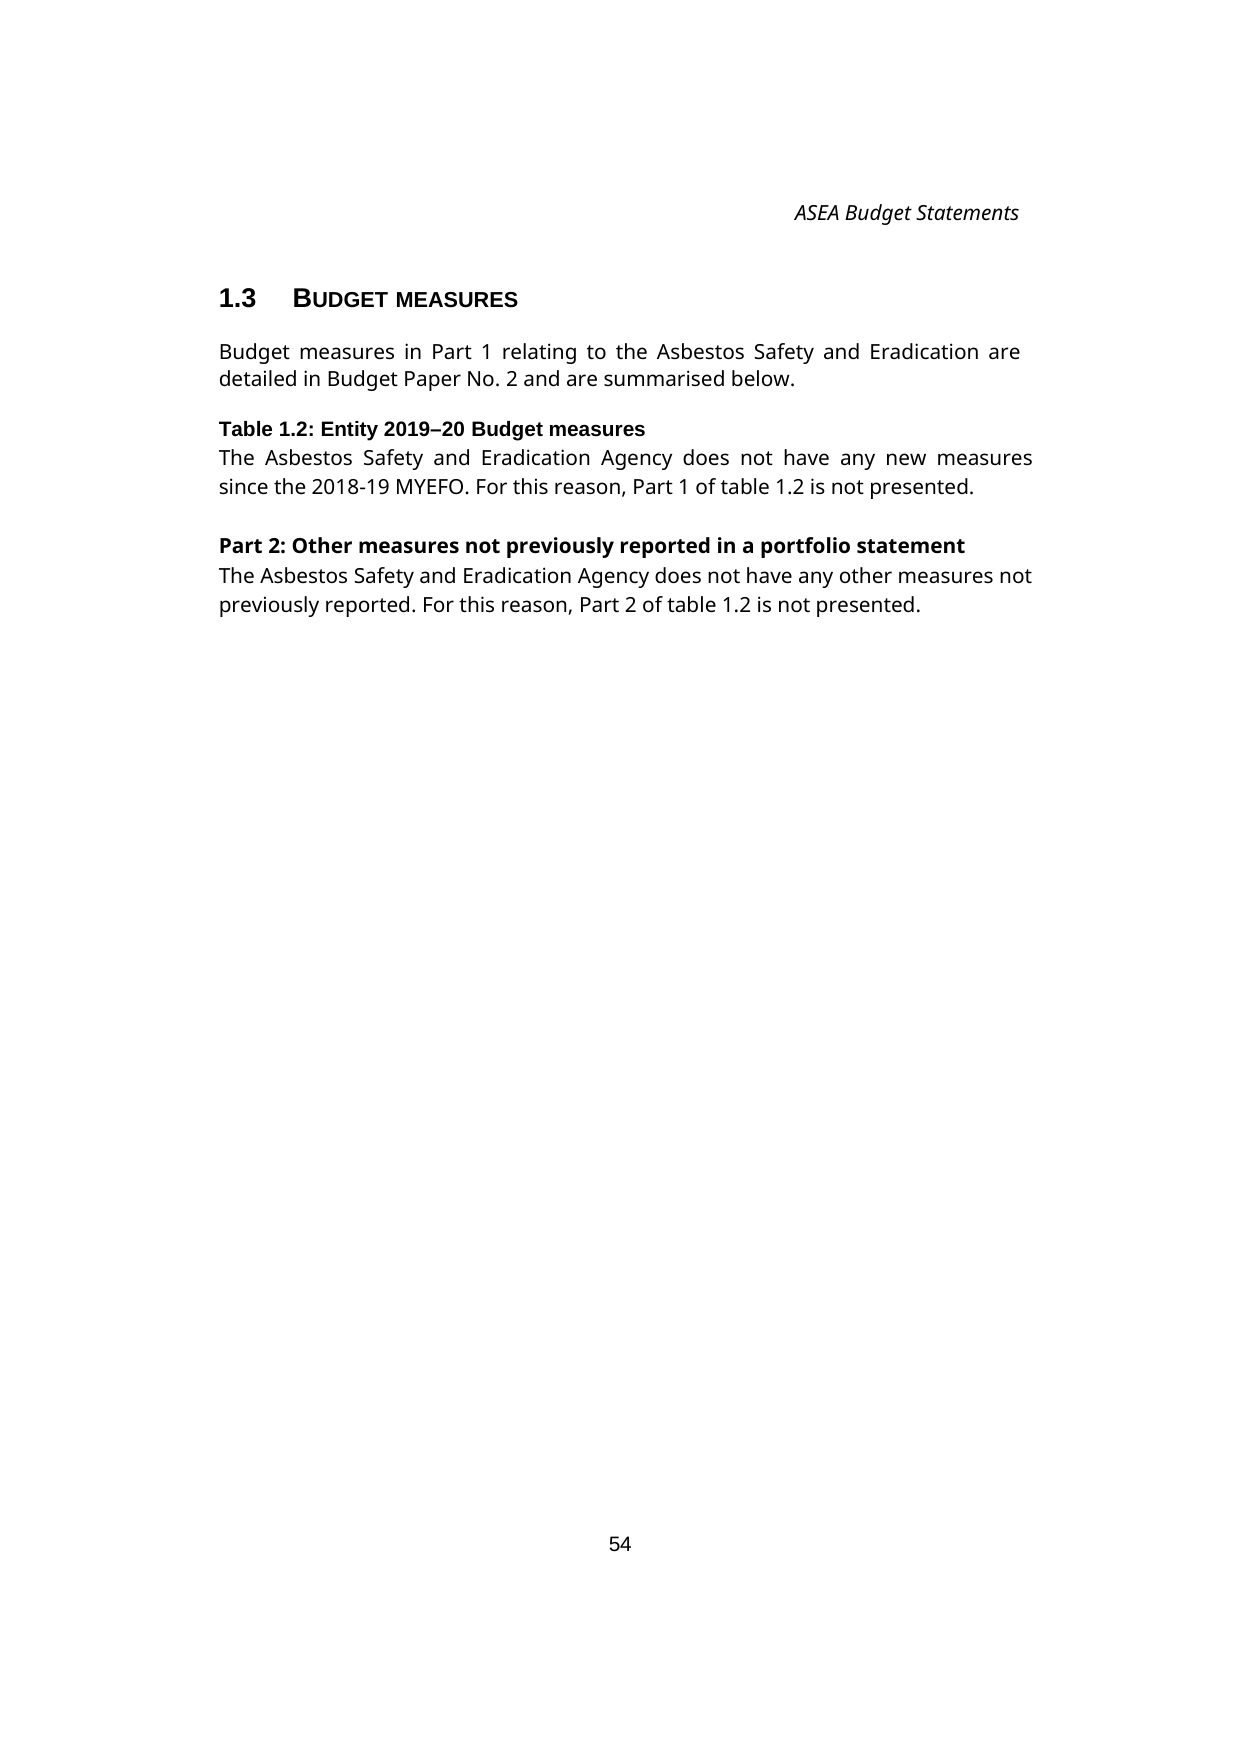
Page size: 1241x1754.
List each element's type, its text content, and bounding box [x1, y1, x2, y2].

subtitle Table 1.2: Entity 2019–20 Budget measures [218, 417, 1022, 441]
subtitle 1.3 Budget measures [218, 282, 1022, 313]
subtitle Part 2: Other measures not previously reported in a portfolio statement [218, 531, 1022, 559]
text The Asbestos Safety and Eradication Agency does not have any new measures since the 2018-19 MYEFO. For this reason, Part 1 of table 1.2 is not presented. [218, 443, 1033, 500]
text The Asbestos Safety and Eradication Agency does not have any other measures not previously reported. For this reason, Part 2 of table 1.2 is not presented. [218, 561, 1033, 618]
text Budget measures in Part 1 relating to the Asbestos Safety and Eradication are detailed in Budget Paper No. 2 and are summarised below. [218, 338, 1022, 392]
